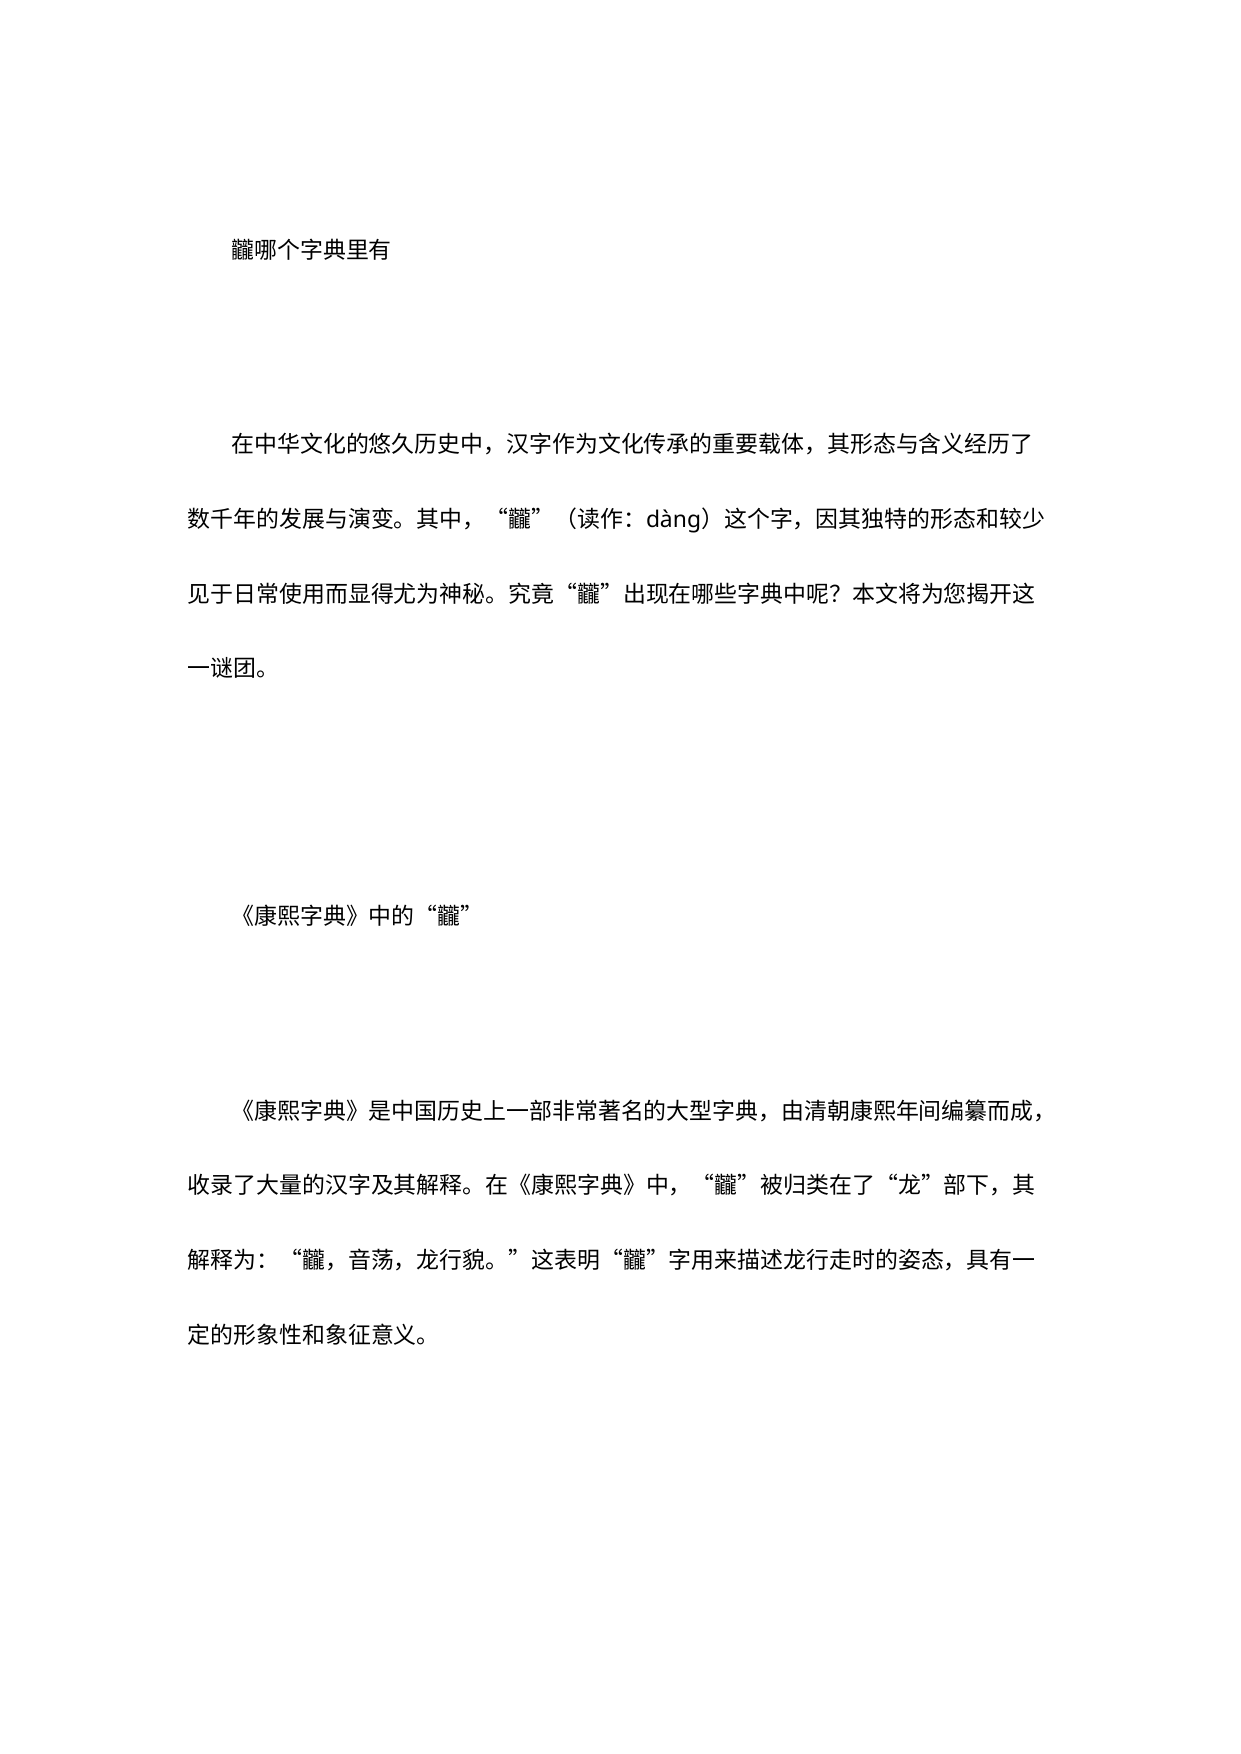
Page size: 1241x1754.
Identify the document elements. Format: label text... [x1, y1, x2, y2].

text 《康熙字典》是中国历史上一部非常著名的大型字典，由清朝康熙年间编纂而成，收录了大量的汉字及其解释。在《康熙字典》中，“龖”被归类在了“龙”部下，其解释为：“龖，音荡，龙行貌。”这表明“龖”字用来描述龙行走时的姿态，具有一定的形象性和象征意义。 [187, 1077, 1053, 1366]
text 在中华文化的悠久历史中，汉字作为文化传承的重要载体，其形态与含义经历了数千年的发展与演变。其中，“龖”（读作：dàng）这个字，因其独特的形态和较少见于日常使用而显得尤为神秘。究竟“龖”出现在哪些字典中呢？本文将为您揭开这一谜团。 [187, 410, 1053, 699]
text 《康熙字典》中的“龖” [187, 882, 1053, 947]
text 龖哪个字典里有 [187, 216, 1053, 281]
